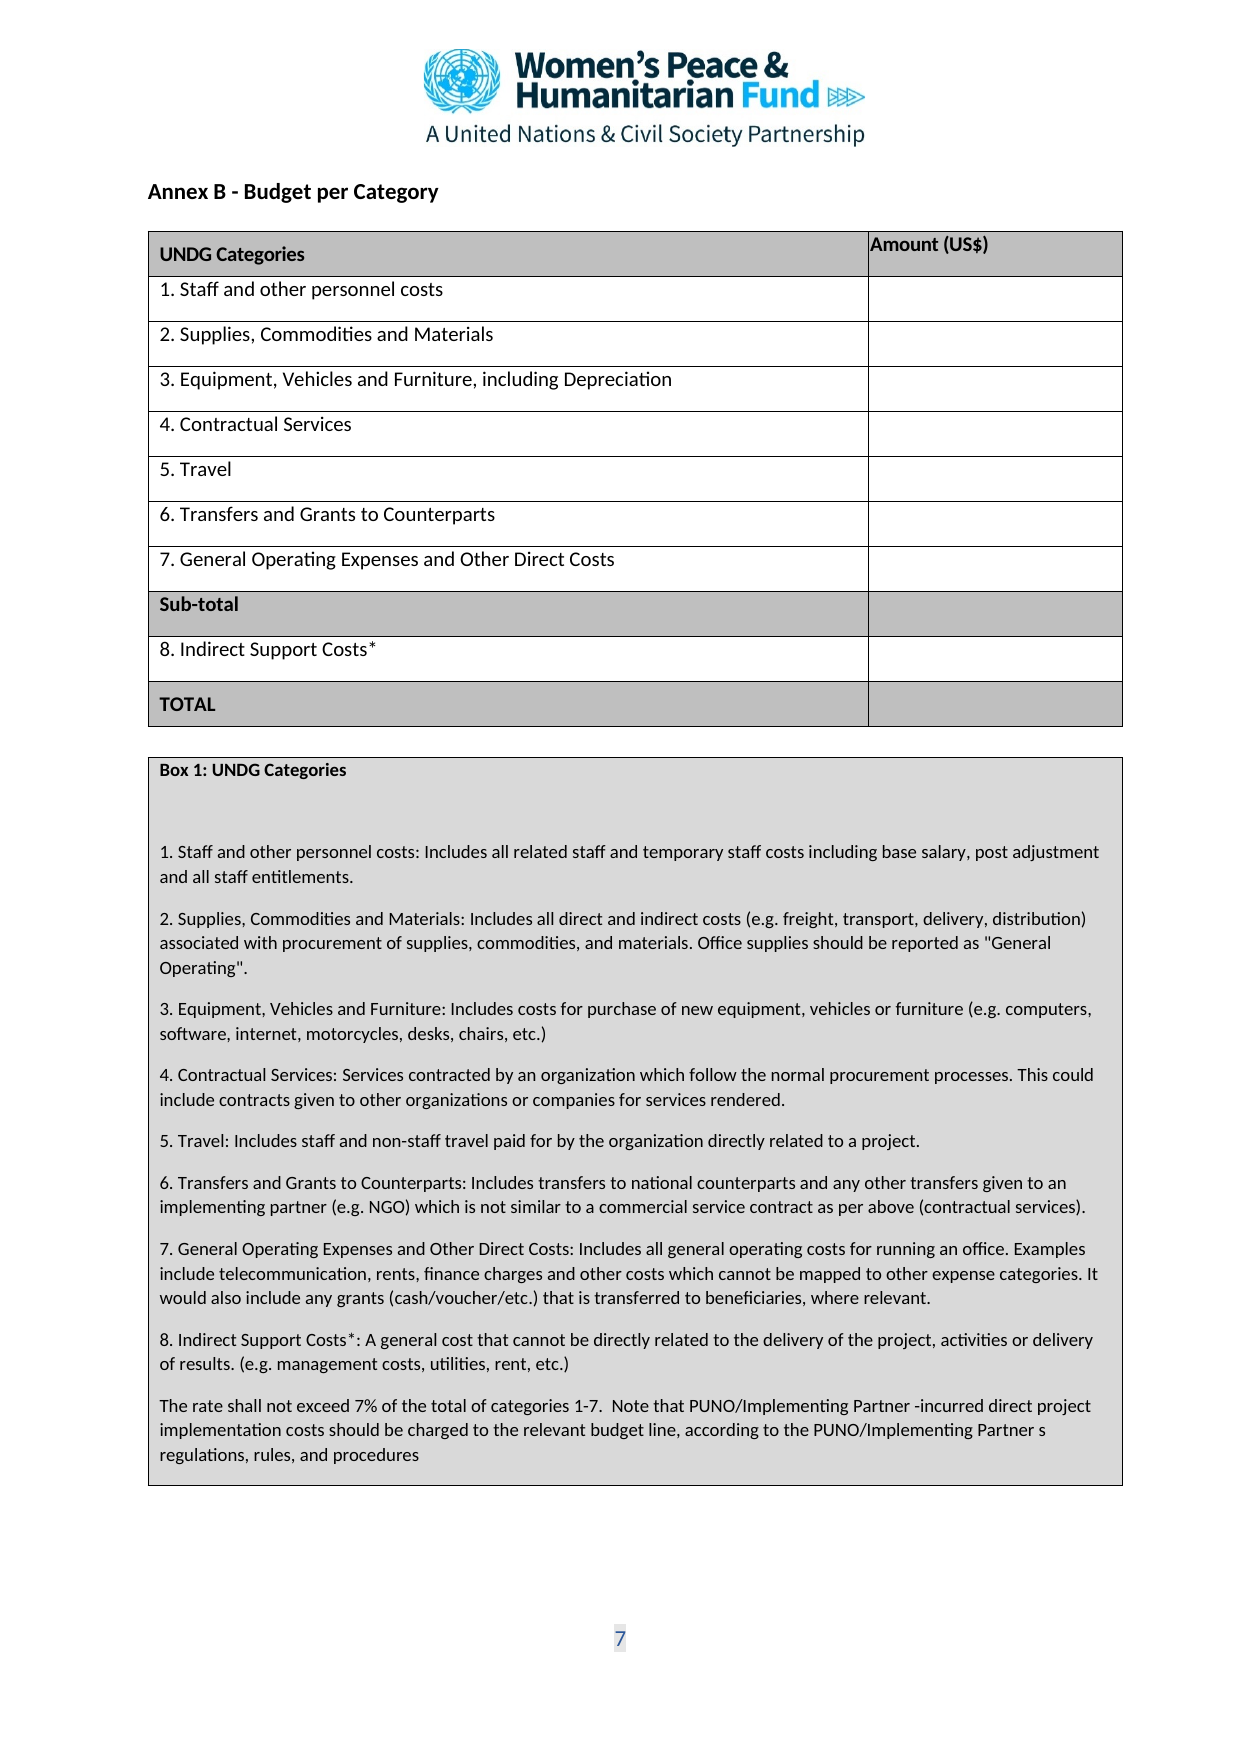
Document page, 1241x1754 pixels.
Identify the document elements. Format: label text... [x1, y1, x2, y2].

picture [423, 49, 865, 147]
table_cell 4. Contractual Services [149, 412, 868, 456]
table_cell [869, 547, 1122, 591]
table_cell [869, 682, 1122, 726]
table_cell 3. Equipment, Vehicles and Furniture, including Depreciation [149, 367, 868, 411]
table_cell 8. Indirect Support Costs* [149, 637, 868, 681]
table_cell 6. Transfers and Grants to Counterparts [149, 502, 868, 546]
table_cell 2. Supplies, Commodities and Materials [149, 322, 868, 366]
table_cell [869, 367, 1122, 411]
table_cell [869, 322, 1122, 366]
table_cell [869, 502, 1122, 546]
table_cell [869, 592, 1122, 636]
text Annex B - Budget per Category [148, 177, 1093, 205]
table_cell [869, 457, 1122, 501]
table_header UNDG Categories [149, 232, 868, 276]
table_cell [869, 277, 1122, 321]
table_cell 5. Travel [149, 457, 868, 501]
table_cell Sub-total [149, 592, 868, 636]
table_header Amount (US$) [869, 232, 1122, 276]
table_cell 1. Staff and other personnel costs [149, 277, 868, 321]
table_cell TOTAL [149, 682, 868, 726]
table_header Box 1: UNDG Categories 1. Staff and other personnel costs: Includes all related staff and temporary staff costs including base salary, post adjustment and all staff entitlements. 2. Supplies, Commodities and Materials: Includes all direct and indirect costs (e.g. freight, transport, delivery, distribution) associated with procurement of supplies, commodities, and materials. Office supplies should be reported as "General Operating". 3. Equipment, Vehicles and Furniture: Includes costs for purchase of new equipment, vehicles or furniture (e.g. computers, software, internet, motorcycles, desks, chairs, etc.) 4. Contractual Services: Services contracted by an organization which follow the normal procurement processes. This could include contracts given to other organizations or companies for services rendered. 5. Travel: Includes staff and non-staff travel paid for by the organization directly related to a project. 6. Transfers and Grants to Counterparts: Includes transfers to national counterparts and any other transfers given to an implementing partner (e.g. NGO) which is not similar to a commercial service contract as per above (contractual services). 7. General Operating Expenses and Other Direct Costs: Includes all general operating costs for running an office. Examples include telecommunication, rents, finance charges and other costs which cannot be mapped to other expense categories. It would also include any grants (cash/voucher/etc.) that is transferred to beneficiaries, where relevant. 8. Indirect Support Costs*: A general cost that cannot be directly related to the delivery of the project, activities or delivery of results. (e.g. management costs, utilities, rent, etc.) The rate shall not exceed 7% of the total of categories 1-7. Note that PUNO/Implementing Partner -incurred direct project implementation costs should be charged to the relevant budget line, according to the PUNO/Implementing Partner s regulations, rules, and procedures [149, 758, 1122, 1485]
table_cell [869, 637, 1122, 681]
table_cell [869, 412, 1122, 456]
table_cell 7. General Operating Expenses and Other Direct Costs [149, 547, 868, 591]
